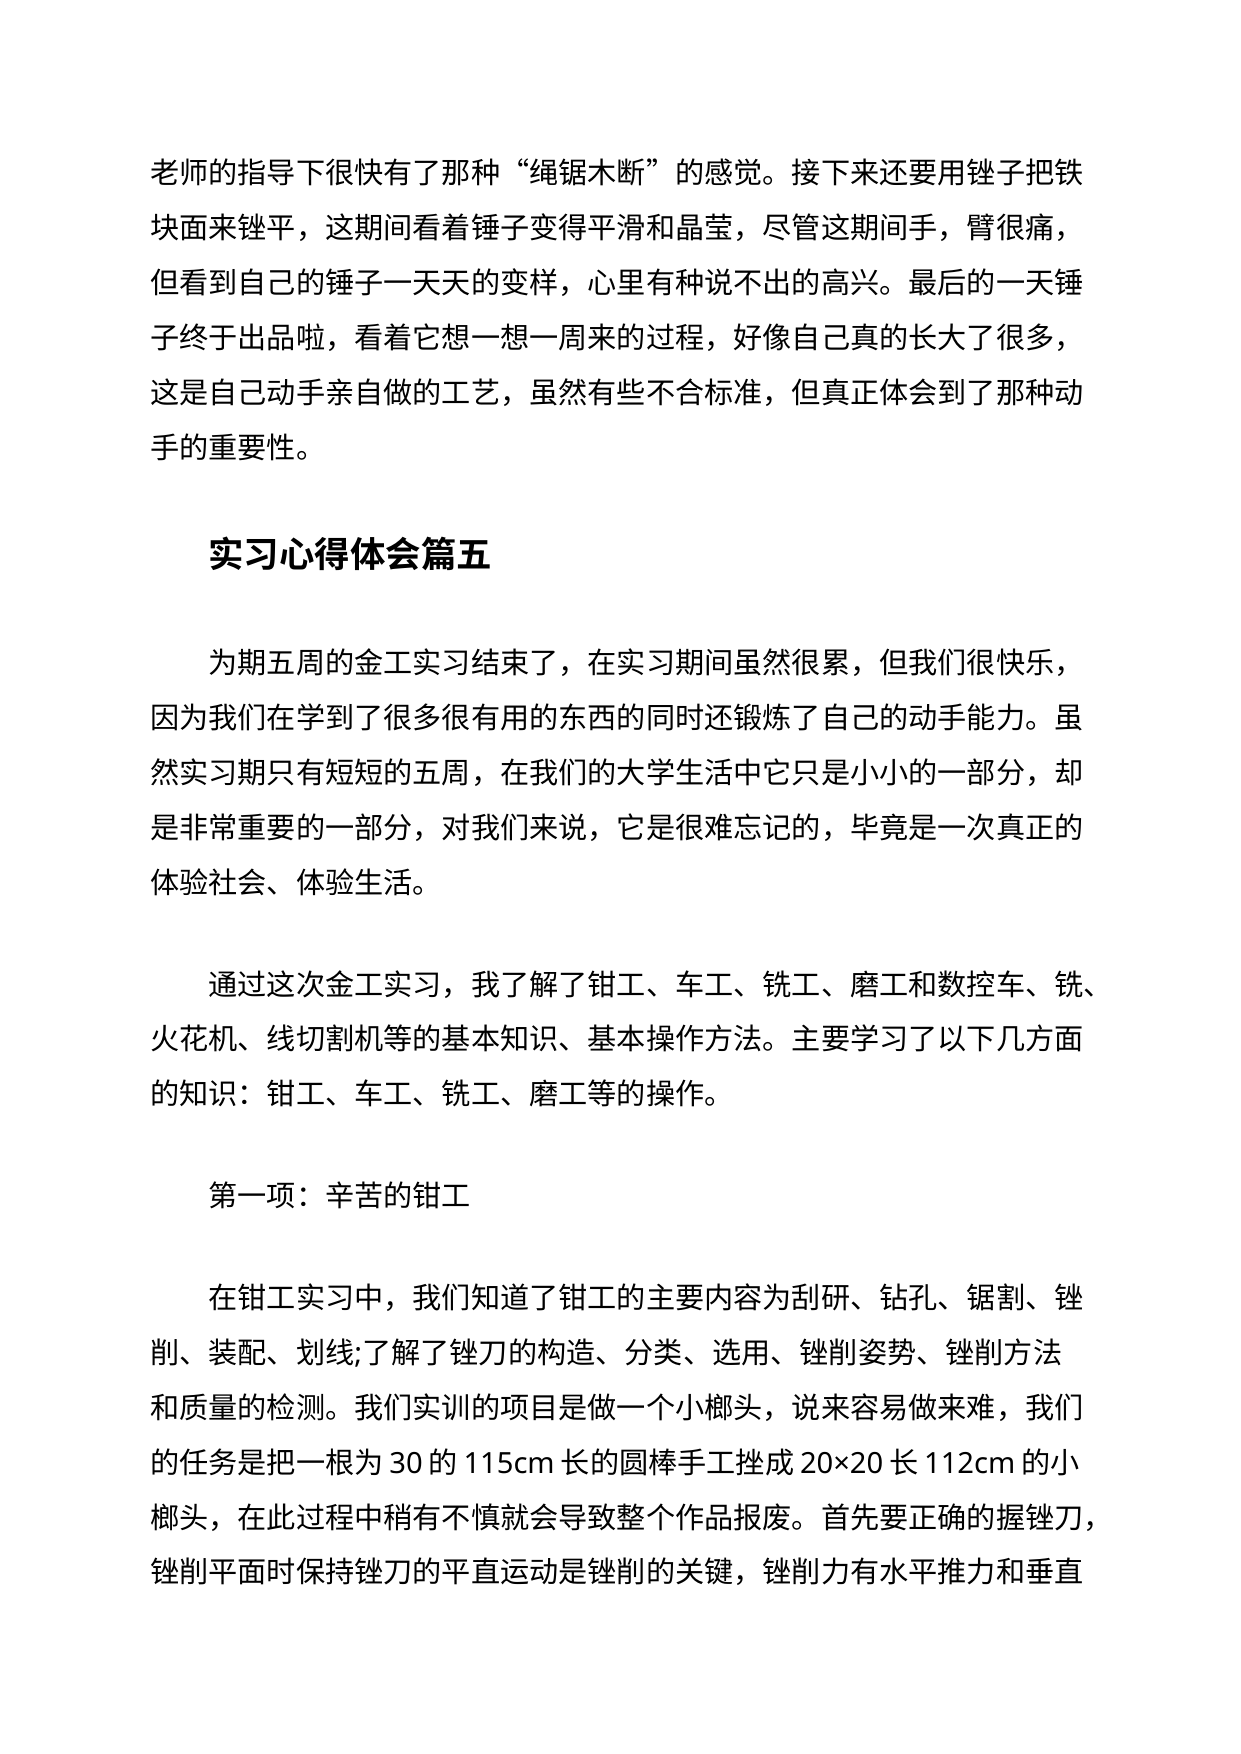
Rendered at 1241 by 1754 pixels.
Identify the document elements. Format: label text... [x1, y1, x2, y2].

text 为期五周的金工实习结束了，在实习期间虽然很累，但我们很快乐，因为我们在学到了很多很有用的东西的同时还锻炼了自己的动手能力。虽然实习期只有短短的五周，在我们的大学生活中它只是小小的一部分，却是非常重要的一部分，对我们来说，它是很难忘记的，毕竟是一次真正的体验社会、体验生活。 [150, 640, 1090, 902]
text 通过这次金工实习，我了解了钳工、车工、铣工、磨工和数控车、铣、火花机、线切割机等的基本知识、基本操作方法。主要学习了以下几方面的知识：钳工、车工、铣工、磨工等的操作。 [150, 961, 1090, 1113]
text 实习心得体会篇五 [150, 526, 1090, 577]
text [150, 150, 1090, 467]
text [150, 1274, 1090, 1591]
text 第一项：辛苦的钳工 [150, 1173, 1090, 1215]
